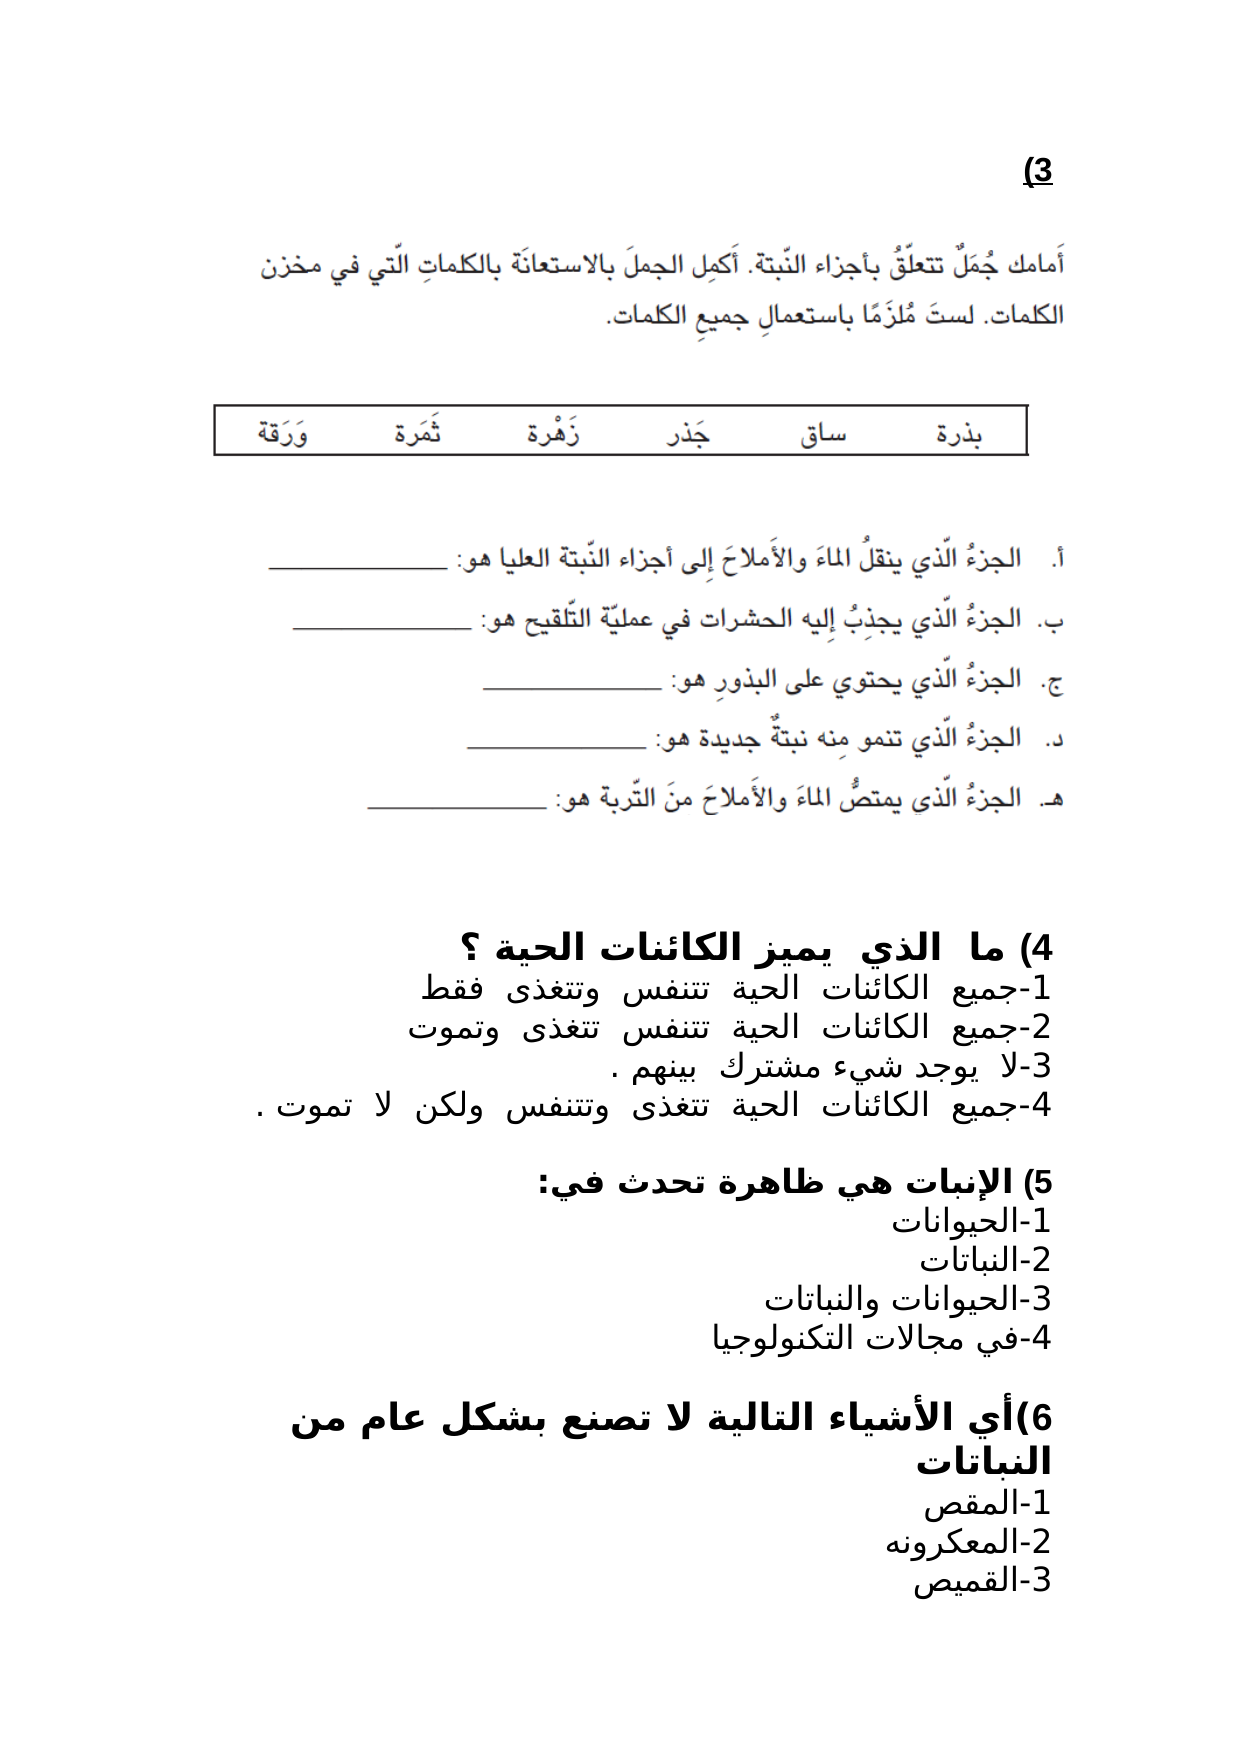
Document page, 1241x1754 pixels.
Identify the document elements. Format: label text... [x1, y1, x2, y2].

text 1-المقص [187, 1483, 1053, 1522]
text 1-جميع الكائنات الحية تتنفس وتتغذى فقط [187, 969, 1053, 1008]
text 6)أي الأشياء التالية لا تصنع بشكل عام من النباتات [187, 1396, 1053, 1483]
text 2-النباتات [187, 1241, 1053, 1279]
text 3-لا يوجد شيء مشترك بينهم . [187, 1046, 1053, 1085]
text 1-الحيوانات [187, 1202, 1053, 1241]
text 4-جميع الكائنات الحية تتغذى وتتنفس ولكن لا تموت . [187, 1085, 1053, 1124]
text 2-المعكرونه [187, 1522, 1053, 1561]
text 3-الحيوانات والنباتات [187, 1279, 1053, 1318]
text 5) الإنبات هي ظاهرة تحدث في: [187, 1162, 1053, 1202]
text 2-جميع الكائنات الحية تتنفس تتغذى وتموت [187, 1008, 1053, 1046]
text 3-القميص [187, 1561, 1053, 1600]
text 4-في مجالات التكنولوجيا [187, 1318, 1053, 1357]
text 4) ما الذي يميز الكائنات الحية ؟ [187, 925, 1053, 969]
text 3) [187, 150, 1053, 188]
